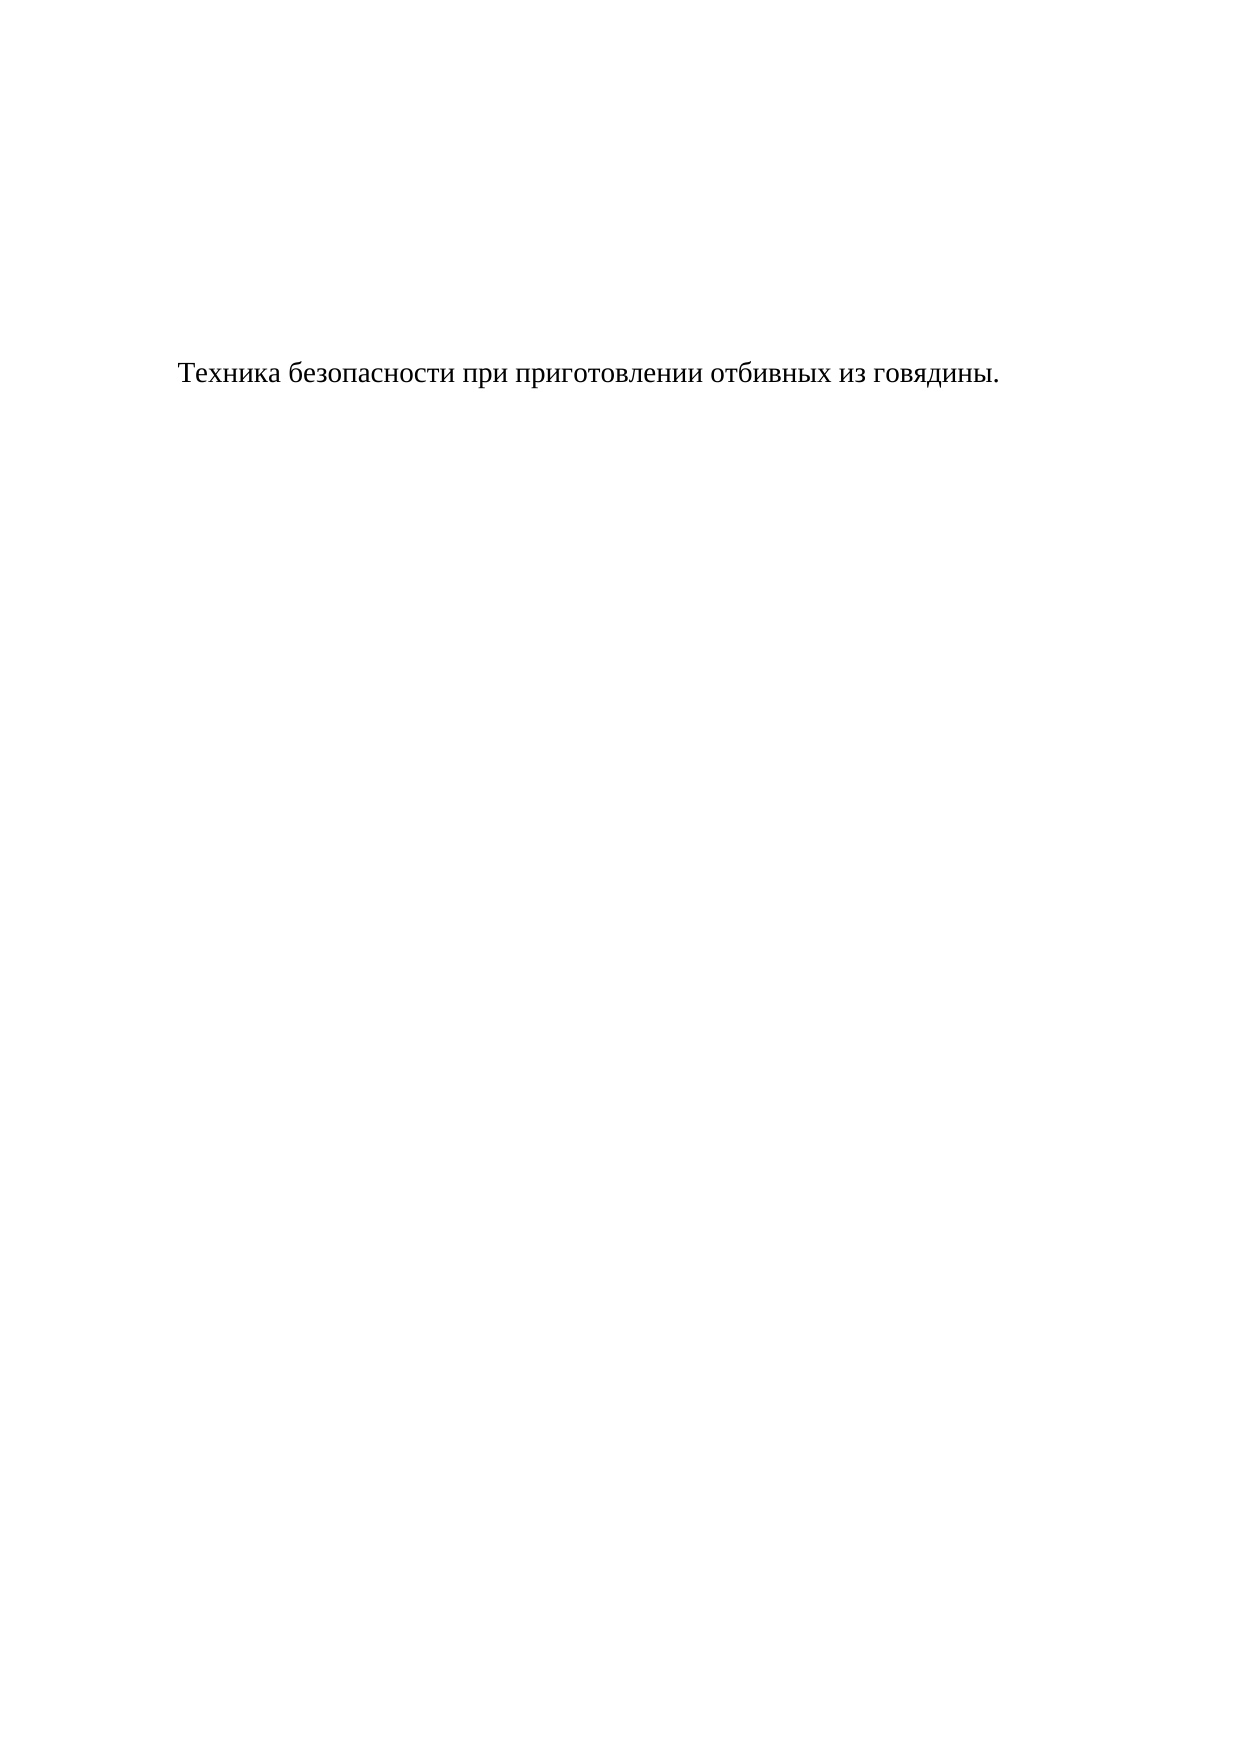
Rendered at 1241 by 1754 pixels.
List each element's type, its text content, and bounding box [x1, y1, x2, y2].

text Техника безопасности при приготовлении отбивных из говядины. [177, 356, 1152, 389]
